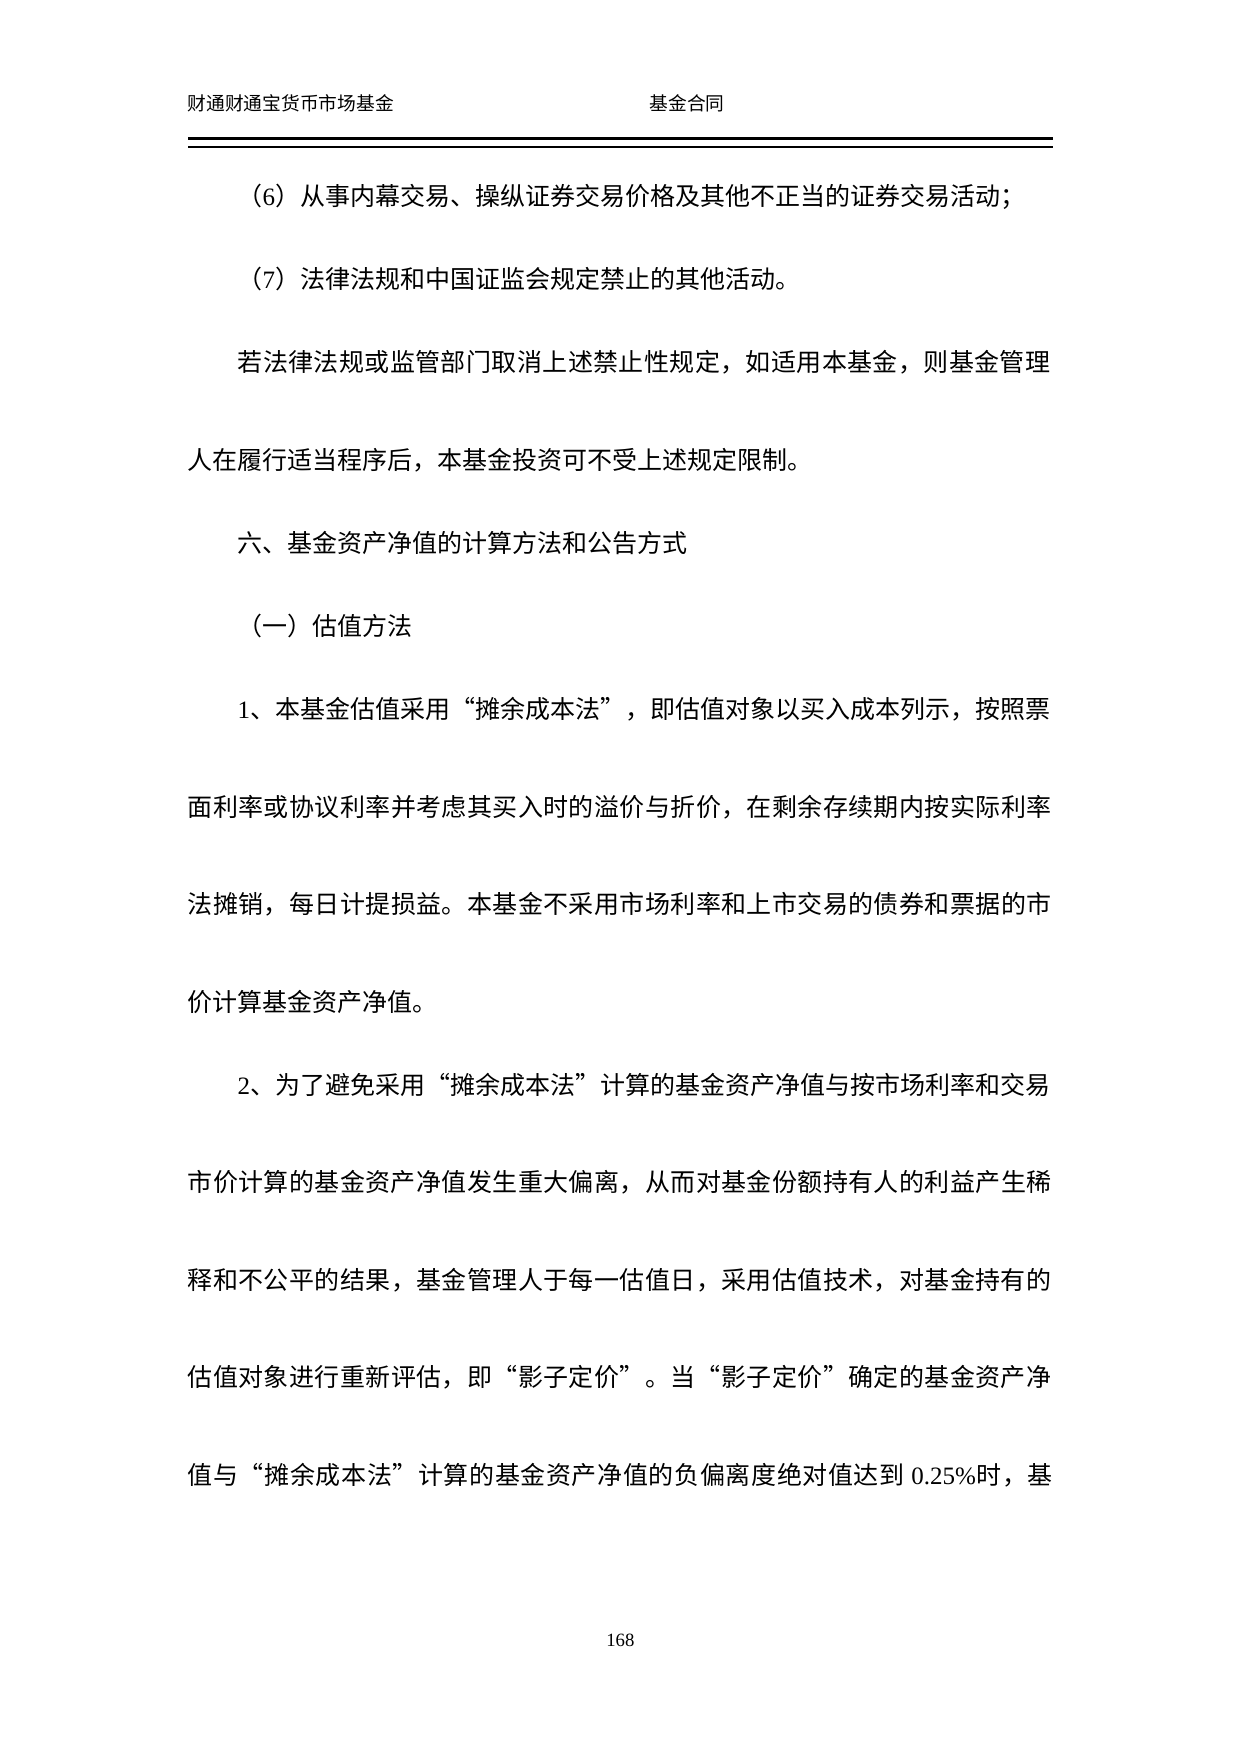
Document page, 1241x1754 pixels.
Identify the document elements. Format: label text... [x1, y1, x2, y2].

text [187, 1051, 1053, 1506]
text 若法律法规或监管部门取消上述禁止性规定，如适用本基金，则基金管理人在履行适当程序后，本基金投资可不受上述规定限制。 [187, 328, 1053, 491]
text （7）法律法规和中国证监会规定禁止的其他活动。 [187, 245, 1053, 310]
text （6）从事内幕交易、操纵证券交易价格及其他不正当的证券交易活动； [187, 162, 1053, 227]
text 1、本基金估值采用“摊余成本法”，即估值对象以买入成本列示，按照票面利率或协议利率并考虑其买入时的溢价与折价，在剩余存续期内按实际利率法摊销，每日计提损益。本基金不采用市场利率和上市交易的债券和票据的市价计算基金资产净值。 [187, 675, 1053, 1033]
text 六、基金资产净值的计算方法和公告方式 [187, 509, 1053, 574]
text （一）估值方法 [187, 592, 1053, 657]
